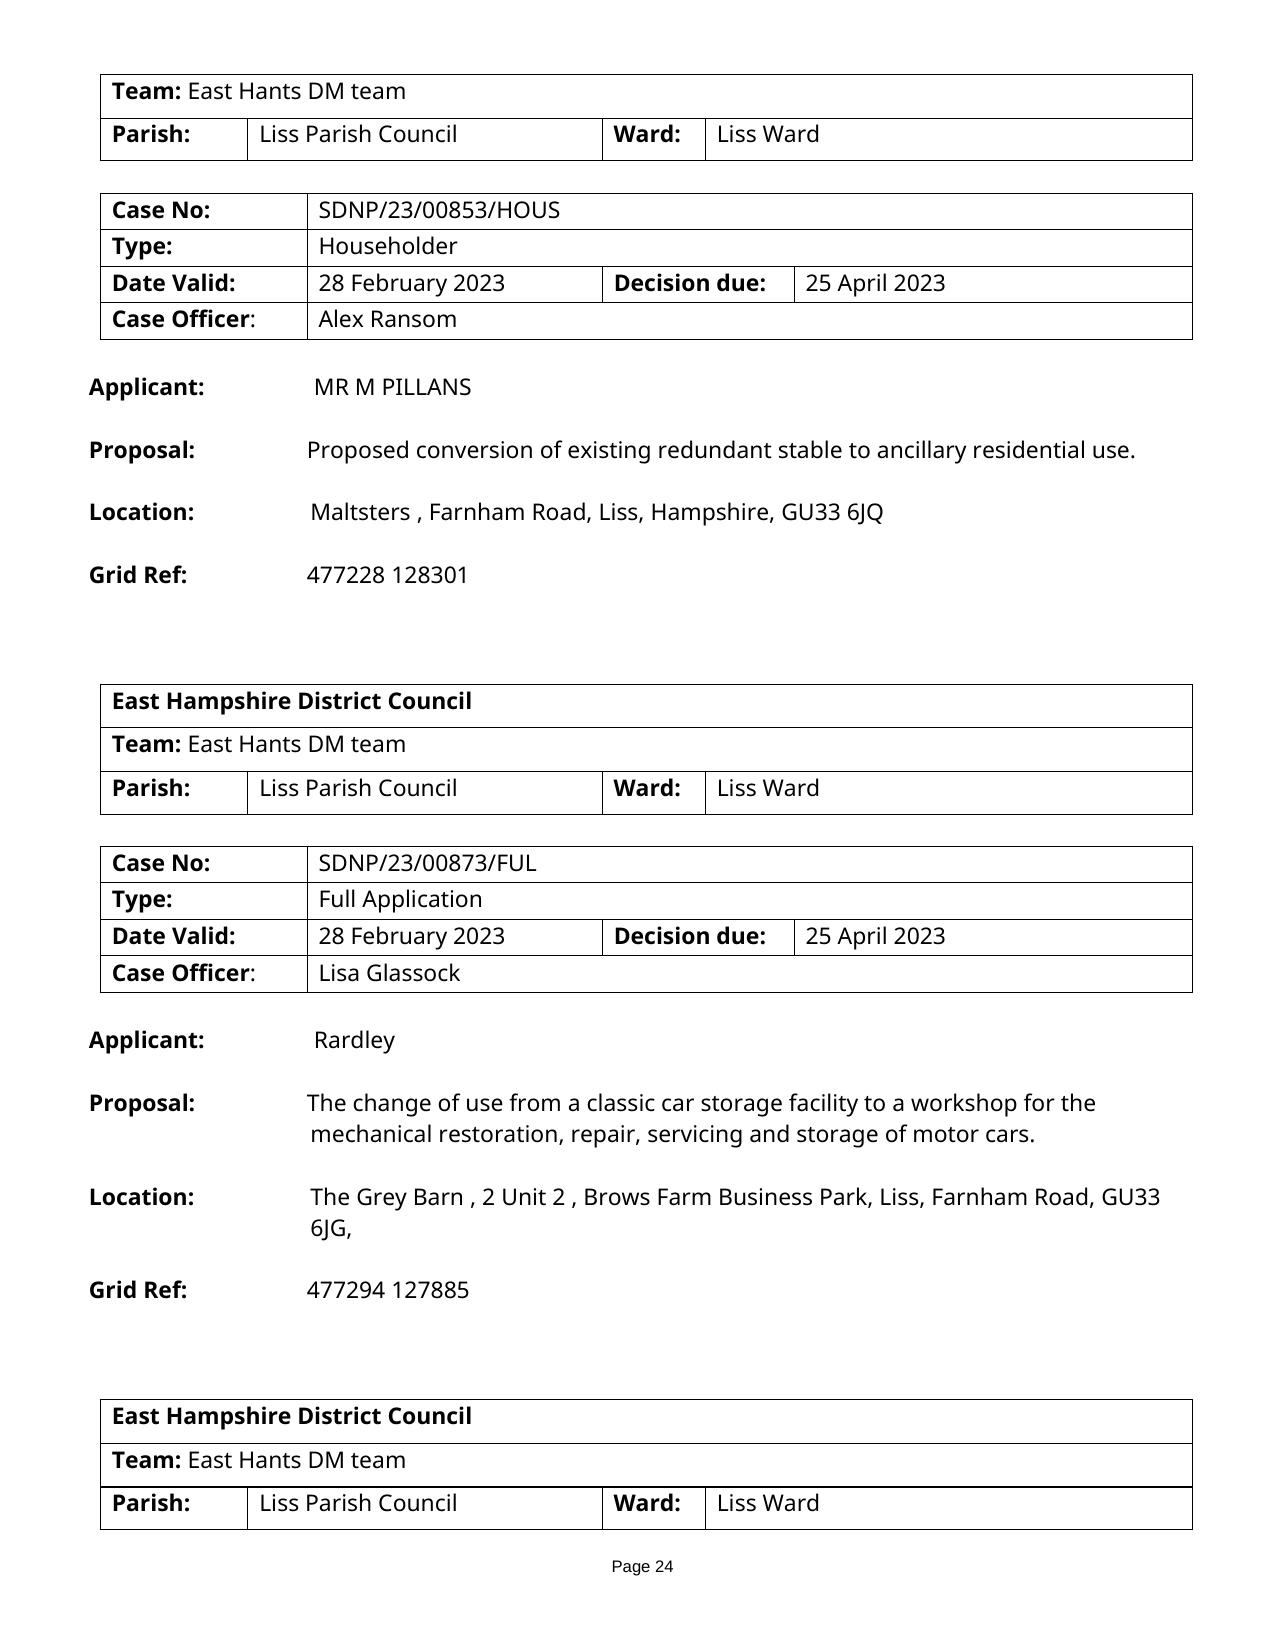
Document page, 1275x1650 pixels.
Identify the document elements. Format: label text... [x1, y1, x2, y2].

text Applicant: MR M PILLANS [89, 371, 1196, 402]
table_cell Liss Parish Council [248, 119, 602, 160]
table_cell 25 April 2023 [795, 267, 1192, 302]
table_cell Decision due: [603, 267, 794, 302]
table_cell Ward: [603, 1488, 705, 1529]
table_cell Ward: [603, 119, 705, 160]
table_cell Parish: [101, 1488, 247, 1529]
table_header East Hampshire District Council [101, 685, 1192, 727]
table_cell Type: [101, 883, 307, 919]
table_cell Team: East Hants DM team [101, 728, 1192, 771]
text Proposal: Proposed conversion of existing redundant stable to ancillary residential use. [89, 433, 1196, 465]
table_cell Liss Parish Council [248, 772, 602, 813]
table_header SDNP/23/00853/HOUS [308, 194, 1192, 229]
table_cell Alex Ransom [308, 303, 1192, 339]
table_cell Date Valid: [101, 267, 307, 302]
table_cell Team: East Hants DM team [101, 1444, 1192, 1486]
table_cell 25 April 2023 [795, 920, 1192, 955]
table_cell 28 February 2023 [308, 267, 602, 302]
table_cell 28 February 2023 [308, 920, 602, 955]
table_cell Date Valid: [101, 920, 307, 955]
table_cell Householder [308, 230, 1192, 266]
table_cell Case Officer: [101, 303, 307, 339]
text Grid Ref: 477228 128301 [89, 558, 1196, 590]
table_cell Parish: [101, 119, 247, 160]
table_cell Case Officer: [101, 956, 307, 992]
table_cell Lisa Glassock [308, 956, 1192, 992]
table_header Case No: [101, 847, 307, 882]
text Applicant: Rardley [89, 1024, 1196, 1056]
table_header Case No: [101, 194, 307, 229]
text Proposal: The change of use from a classic car storage facility to a workshop for the mechanical restoration, repair, servicing and storage of motor cars. [89, 1087, 1196, 1149]
text Grid Ref: 477294 127885 [89, 1274, 1196, 1306]
text Location: The Grey Barn , 2 Unit 2 , Brows Farm Business Park, Liss, Farnham Road, GU33 6JG, [89, 1181, 1196, 1243]
table_header East Hampshire District Council [101, 1400, 1192, 1443]
table_cell Type: [101, 230, 307, 266]
table_cell Liss Parish Council [248, 1488, 602, 1529]
table_cell Full Application [308, 883, 1192, 919]
text Location: Maltsters , Farnham Road, Liss, Hampshire, GU33 6JQ [89, 496, 1196, 527]
table_cell Liss Ward [706, 119, 1192, 160]
table_header SDNP/23/00873/FUL [308, 847, 1192, 882]
table_cell Ward: [603, 772, 705, 813]
table_cell Liss Ward [706, 1488, 1192, 1529]
table_cell Decision due: [603, 920, 794, 955]
table_cell Parish: [101, 772, 247, 813]
table_cell Team: East Hants DM team [101, 75, 1192, 117]
table_cell Liss Ward [706, 772, 1192, 813]
